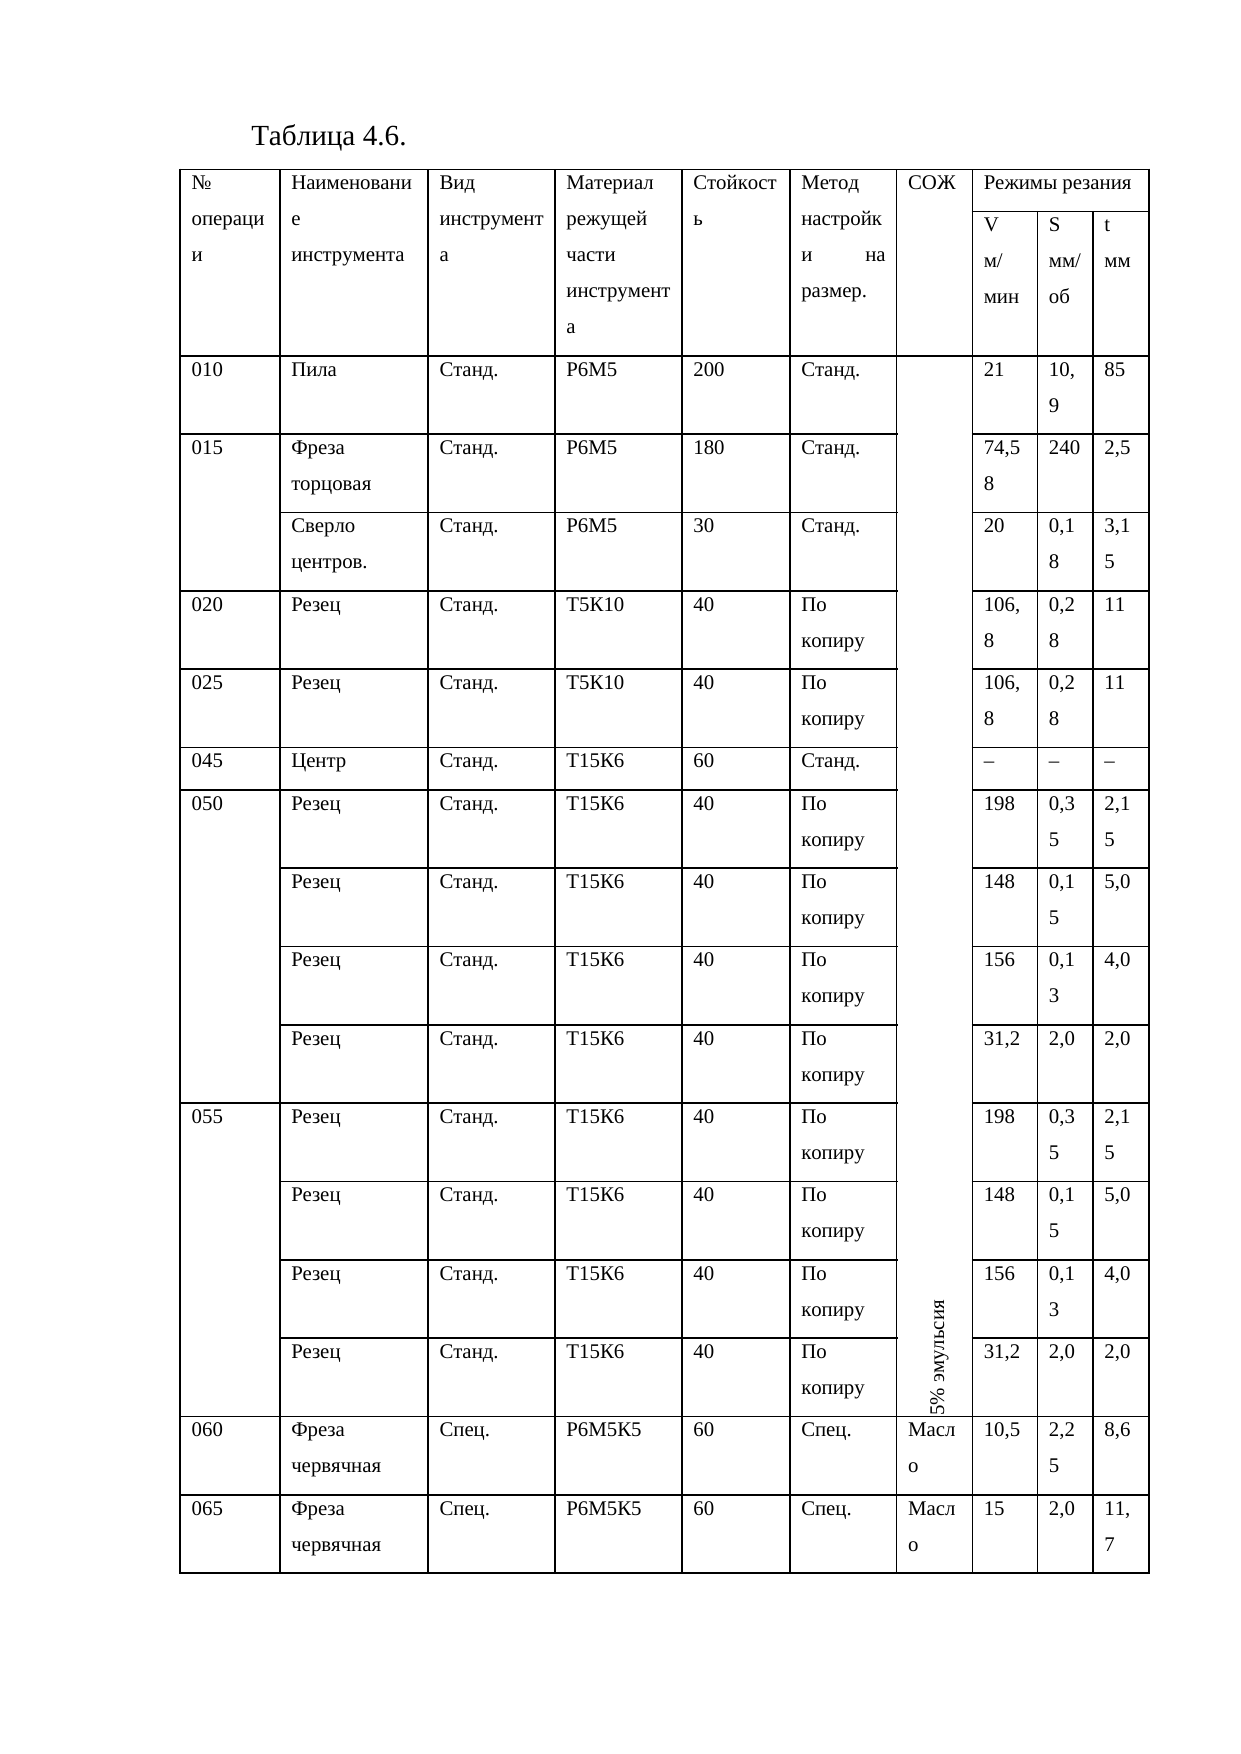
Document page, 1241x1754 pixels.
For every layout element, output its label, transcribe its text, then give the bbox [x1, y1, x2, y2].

table_cell 11 [1094, 670, 1148, 747]
table_cell Спец. [429, 1417, 554, 1494]
table_cell Станд. [791, 435, 896, 512]
table_cell 050 [181, 791, 279, 1102]
table_cell 60 [683, 748, 789, 789]
table_cell Т5К10 [556, 670, 681, 747]
table_cell Резец [281, 1026, 427, 1102]
table_cell 045 [181, 748, 279, 789]
table_cell Масло [897, 1417, 972, 1494]
table_cell Станд. [429, 435, 554, 512]
table_cell 200 [683, 357, 789, 433]
table_cell 2,15 [1094, 791, 1148, 867]
table_cell 0,13 [1038, 1261, 1092, 1337]
table_cell 11,7 [1094, 1496, 1148, 1572]
table_cell 0,18 [1038, 513, 1092, 590]
table_cell Спец. [791, 1496, 896, 1572]
table_cell Станд. [429, 357, 554, 433]
table_cell Масло [897, 1496, 972, 1572]
table_cell Р6М5К5 [556, 1496, 681, 1572]
table_cell Станд. [429, 592, 554, 668]
table_cell Резец [281, 670, 427, 747]
table_cell 3,15 [1094, 513, 1148, 590]
table_cell 31,2 [973, 1026, 1037, 1102]
table_cell Р6М5 [556, 513, 681, 590]
table_cell Т15К6 [556, 791, 681, 867]
table_cell Резец [281, 1261, 427, 1337]
table_cell Станд. [429, 1339, 554, 1416]
table_cell t мм [1094, 212, 1148, 355]
table_cell 010 [181, 357, 279, 433]
table_cell 10,5 [973, 1417, 1037, 1494]
table_header Материал режущей части инструмента [556, 170, 681, 355]
table_header Метод настройки на размер. [791, 170, 896, 355]
table_cell По копиру [791, 869, 896, 946]
table_cell 198 [973, 1104, 1037, 1181]
table_cell Спец. [791, 1417, 896, 1494]
table_cell По копиру [791, 1104, 896, 1181]
table_cell Станд. [791, 513, 896, 590]
table_cell 40 [683, 1182, 789, 1259]
table_cell Станд. [429, 748, 554, 789]
table_cell Р6М5К5 [556, 1417, 681, 1494]
table_cell – [973, 748, 1037, 789]
table_cell 148 [973, 869, 1037, 946]
table_cell 0,35 [1038, 791, 1092, 867]
table_cell Станд. [429, 670, 554, 747]
table_cell 0,13 [1038, 947, 1092, 1024]
table_cell Станд. [791, 748, 896, 789]
table_cell 0,28 [1038, 670, 1092, 747]
table_cell Сверло центров. [281, 513, 427, 590]
table_cell 020 [181, 592, 279, 668]
table_cell По копиру [791, 1261, 896, 1337]
table_cell По копиру [791, 592, 896, 668]
table_cell Станд. [429, 513, 554, 590]
table_header Стойкость [683, 170, 789, 355]
table_cell 148 [973, 1182, 1037, 1259]
table_cell – [1038, 748, 1092, 789]
table_cell Фреза торцовая [281, 435, 427, 512]
table_cell 2,5 [1094, 435, 1148, 512]
table_cell Станд. [429, 1182, 554, 1259]
table_cell 055 [181, 1104, 279, 1416]
table_cell 40 [683, 670, 789, 747]
table_cell 10,9 [1038, 357, 1092, 433]
table_cell 85 [1094, 357, 1148, 433]
table_cell Резец [281, 1339, 427, 1416]
table_cell Пила [281, 357, 427, 433]
table_cell 2,0 [1094, 1026, 1148, 1102]
table_cell 0,15 [1038, 1182, 1092, 1259]
table_cell 2,0 [1094, 1339, 1148, 1416]
table_cell 198 [973, 791, 1037, 867]
table_cell 2,25 [1038, 1417, 1092, 1494]
table_cell Т15К6 [556, 1261, 681, 1337]
table_cell 31,2 [973, 1339, 1037, 1416]
table_cell Т15К6 [556, 748, 681, 789]
table_cell 4,0 [1094, 947, 1148, 1024]
table_cell 2,0 [1038, 1026, 1092, 1102]
table_header СОЖ [897, 170, 972, 355]
table_cell По копиру [791, 1026, 896, 1102]
table_cell 40 [683, 1104, 789, 1181]
table_cell Станд. [429, 1026, 554, 1102]
table_cell 40 [683, 1026, 789, 1102]
table_cell 015 [181, 435, 279, 590]
table_cell 8,6 [1094, 1417, 1148, 1494]
table_cell – [1094, 748, 1148, 789]
table_cell 025 [181, 670, 279, 747]
table_header Наименование инструмента [281, 170, 427, 355]
table_cell Станд. [429, 791, 554, 867]
table_cell Фреза червячная [281, 1496, 427, 1572]
table_cell 5,0 [1094, 869, 1148, 946]
table_cell 11 [1094, 592, 1148, 668]
table_cell 40 [683, 1339, 789, 1416]
table_cell V м/ мин [973, 212, 1037, 355]
table_cell 40 [683, 592, 789, 668]
table_cell 180 [683, 435, 789, 512]
table_cell Фреза червячная [281, 1417, 427, 1494]
table_cell Станд. [429, 869, 554, 946]
table_cell Станд. [429, 1104, 554, 1181]
table_cell Резец [281, 1104, 427, 1181]
table_cell 40 [683, 869, 789, 946]
table_cell Т15К6 [556, 947, 681, 1024]
table_cell 30 [683, 513, 789, 590]
table_cell 156 [973, 947, 1037, 1024]
table_cell 60 [683, 1496, 789, 1572]
table_cell Т15К6 [556, 1026, 681, 1102]
table_cell 240 [1038, 435, 1092, 512]
table_cell По копиру [791, 670, 896, 747]
table_cell Спец. [429, 1496, 554, 1572]
table_cell S мм/ об [1038, 212, 1092, 355]
table_cell Резец [281, 947, 427, 1024]
table_cell 60 [683, 1417, 789, 1494]
table_cell Станд. [791, 357, 896, 433]
table_cell Резец [281, 791, 427, 867]
table_cell Т5К10 [556, 592, 681, 668]
table_header Вид инструмента [429, 170, 554, 355]
table_cell Т15К6 [556, 869, 681, 946]
table_cell 2,0 [1038, 1339, 1092, 1416]
table_cell 106,8 [973, 592, 1037, 668]
table_cell Р6М5 [556, 435, 681, 512]
table_cell 156 [973, 1261, 1037, 1337]
table_cell Станд. [429, 1261, 554, 1337]
table_cell 40 [683, 1261, 789, 1337]
table_cell 74,58 [973, 435, 1037, 512]
table_cell Р6М5 [556, 357, 681, 433]
table_cell 5,0 [1094, 1182, 1148, 1259]
table_cell Резец [281, 592, 427, 668]
table_cell 065 [181, 1496, 279, 1572]
table_cell Центр [281, 748, 427, 789]
table_cell 40 [683, 791, 789, 867]
table_cell Т15К6 [556, 1339, 681, 1416]
table_cell 060 [181, 1417, 279, 1494]
table_cell Резец [281, 1182, 427, 1259]
table_cell Т15К6 [556, 1182, 681, 1259]
table_cell 2,0 [1038, 1496, 1092, 1572]
table_cell 15 [973, 1496, 1037, 1572]
table_cell 21 [973, 357, 1037, 433]
table_cell 40 [683, 947, 789, 1024]
table_cell Резец [281, 869, 427, 946]
table_cell По копиру [791, 1182, 896, 1259]
table_cell 0,15 [1038, 869, 1092, 946]
table_cell По копиру [791, 1339, 896, 1416]
table_cell 0,28 [1038, 592, 1092, 668]
table_cell 2,15 [1094, 1104, 1148, 1181]
table_header Режимы резания [973, 170, 1148, 211]
table_cell 20 [973, 513, 1037, 590]
table_cell 4,0 [1094, 1261, 1148, 1337]
text Таблица 4.6. [177, 118, 1152, 152]
table_cell 106,8 [973, 670, 1037, 747]
table_cell 5% эмульсия [897, 357, 972, 1416]
table_cell Станд. [429, 947, 554, 1024]
table_cell По копиру [791, 947, 896, 1024]
table_cell Т15К6 [556, 1104, 681, 1181]
table_header № операции [181, 170, 279, 355]
table_cell 0,35 [1038, 1104, 1092, 1181]
table_cell По копиру [791, 791, 896, 867]
